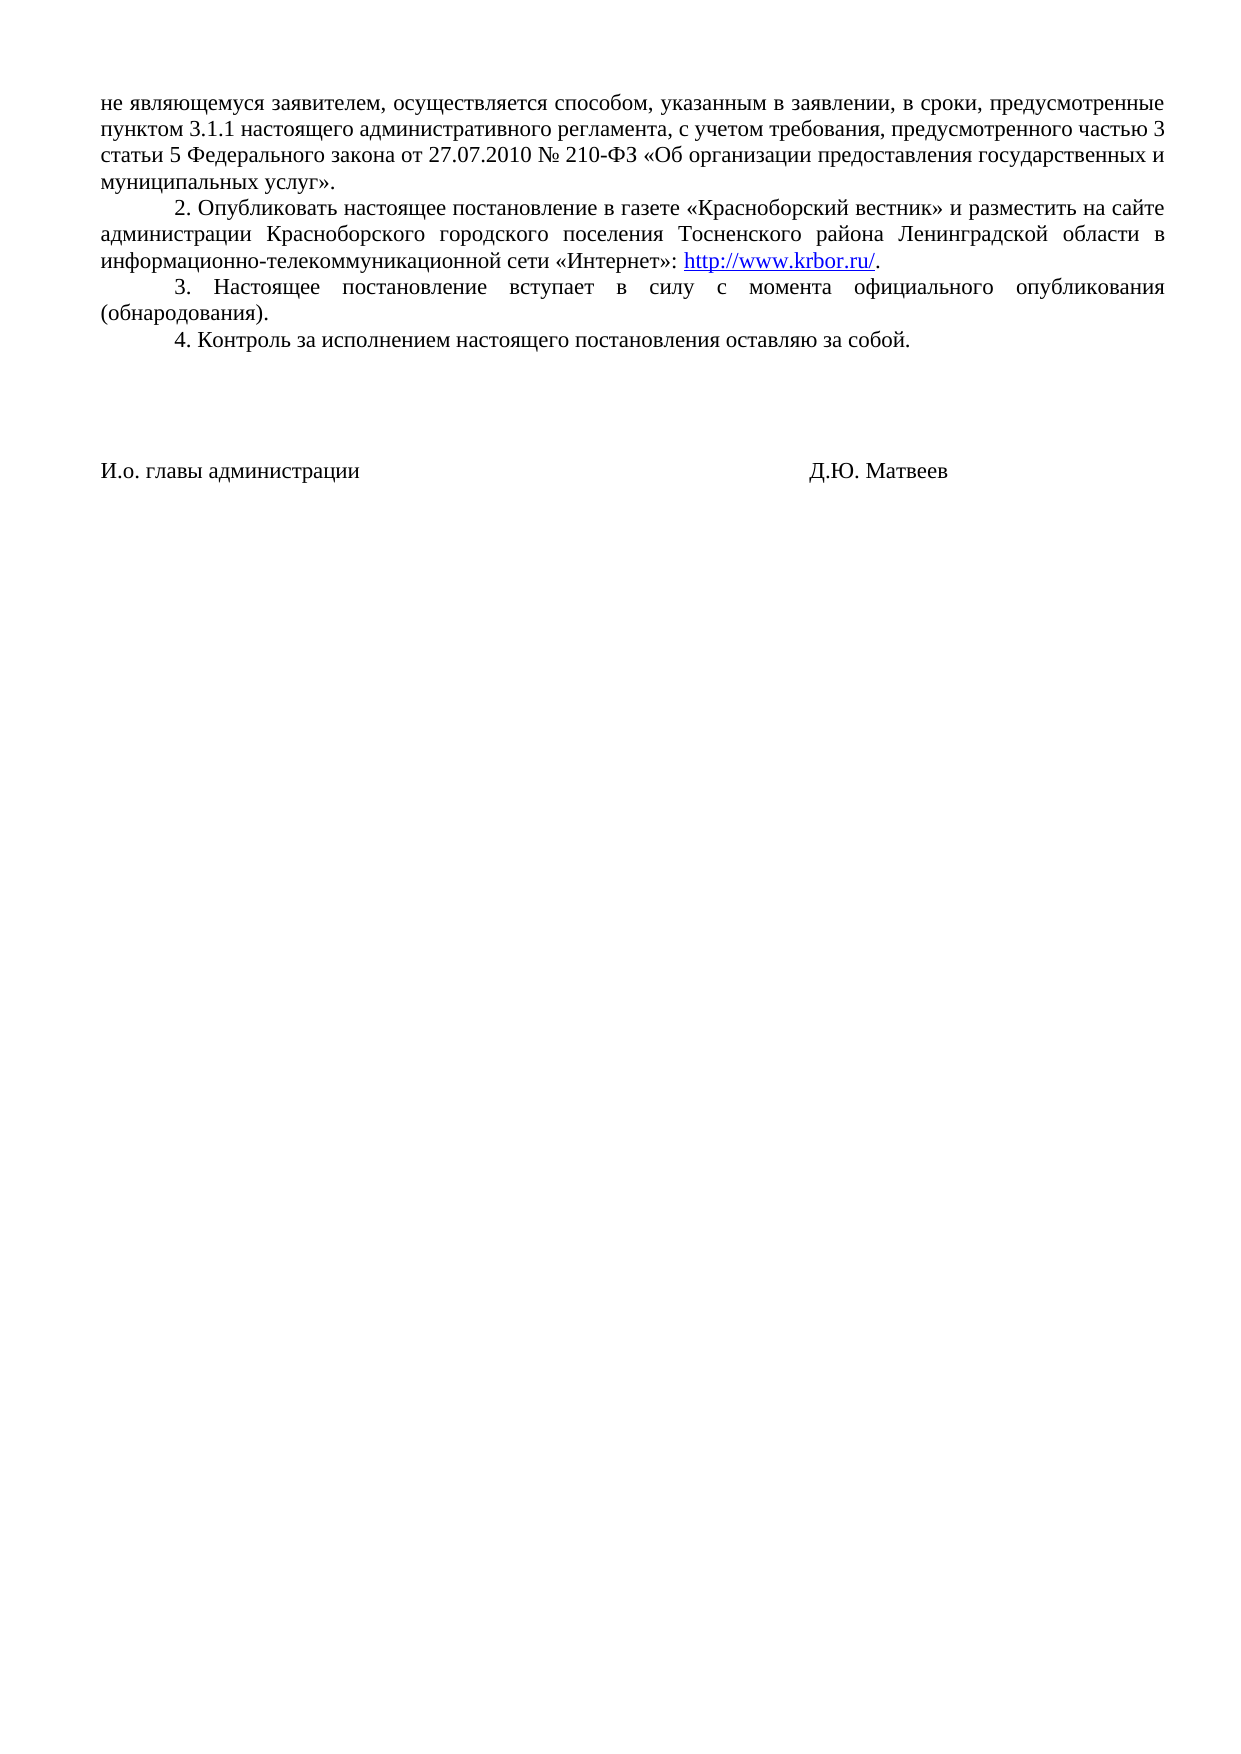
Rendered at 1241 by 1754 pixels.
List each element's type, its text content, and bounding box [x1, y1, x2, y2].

text И.о. главы администрации Д.Ю. Матвеев [100, 458, 1167, 484]
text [100, 89, 1167, 194]
text 2. Опубликовать настоящее постановление в газете «Красноборский вестник» и разместить на сайте администрации Красноборского городского поселения Тосненского района Ленинградской области в информационно-телекоммуникационной сети «Интернет»: http://www.krbor.ru/. [100, 194, 1167, 273]
text 3. Настоящее постановление вступает в силу с момента официального опубликования (обнародования). [100, 273, 1167, 326]
text 4. Контроль за исполнением настоящего постановления оставляю за собой. [100, 326, 1167, 352]
